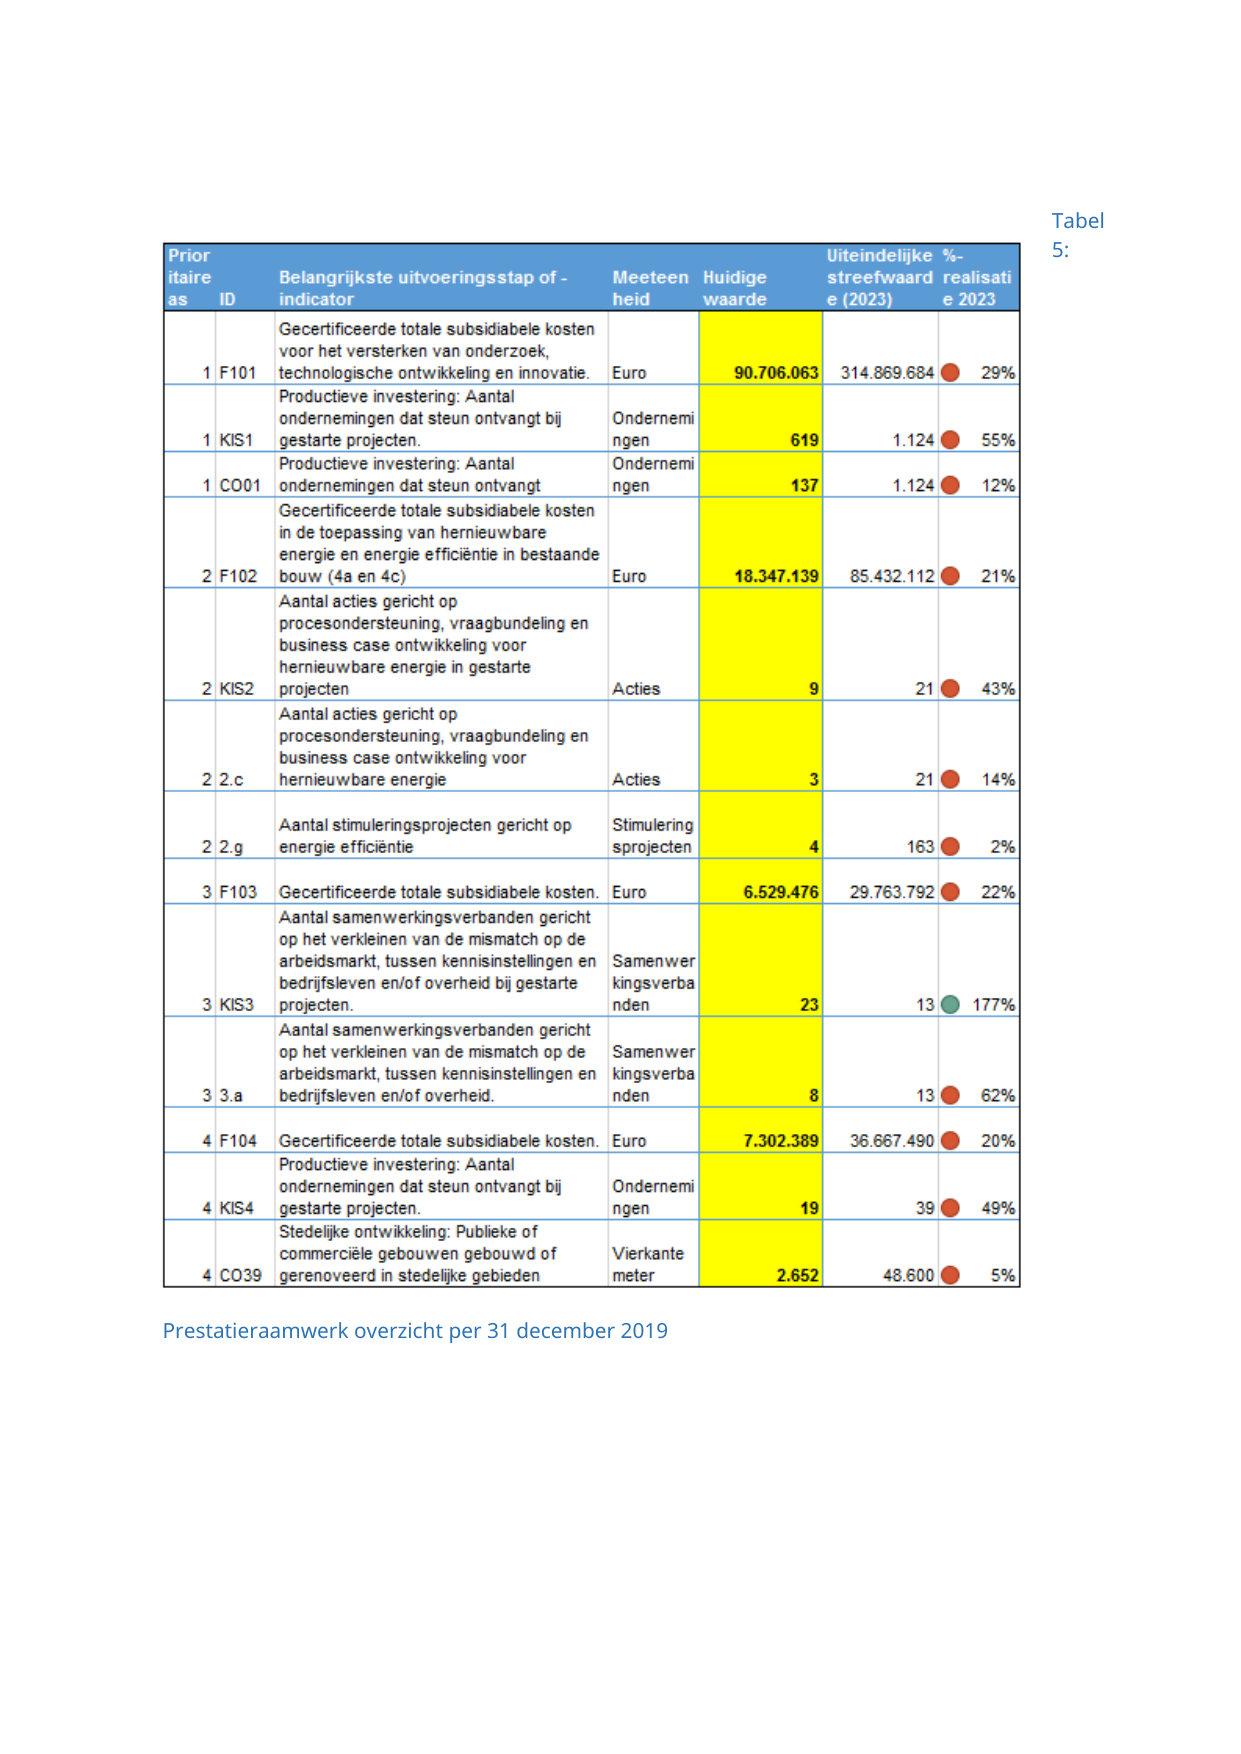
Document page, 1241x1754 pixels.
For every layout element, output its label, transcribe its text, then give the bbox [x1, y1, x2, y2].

picture [154, 232, 1033, 1298]
